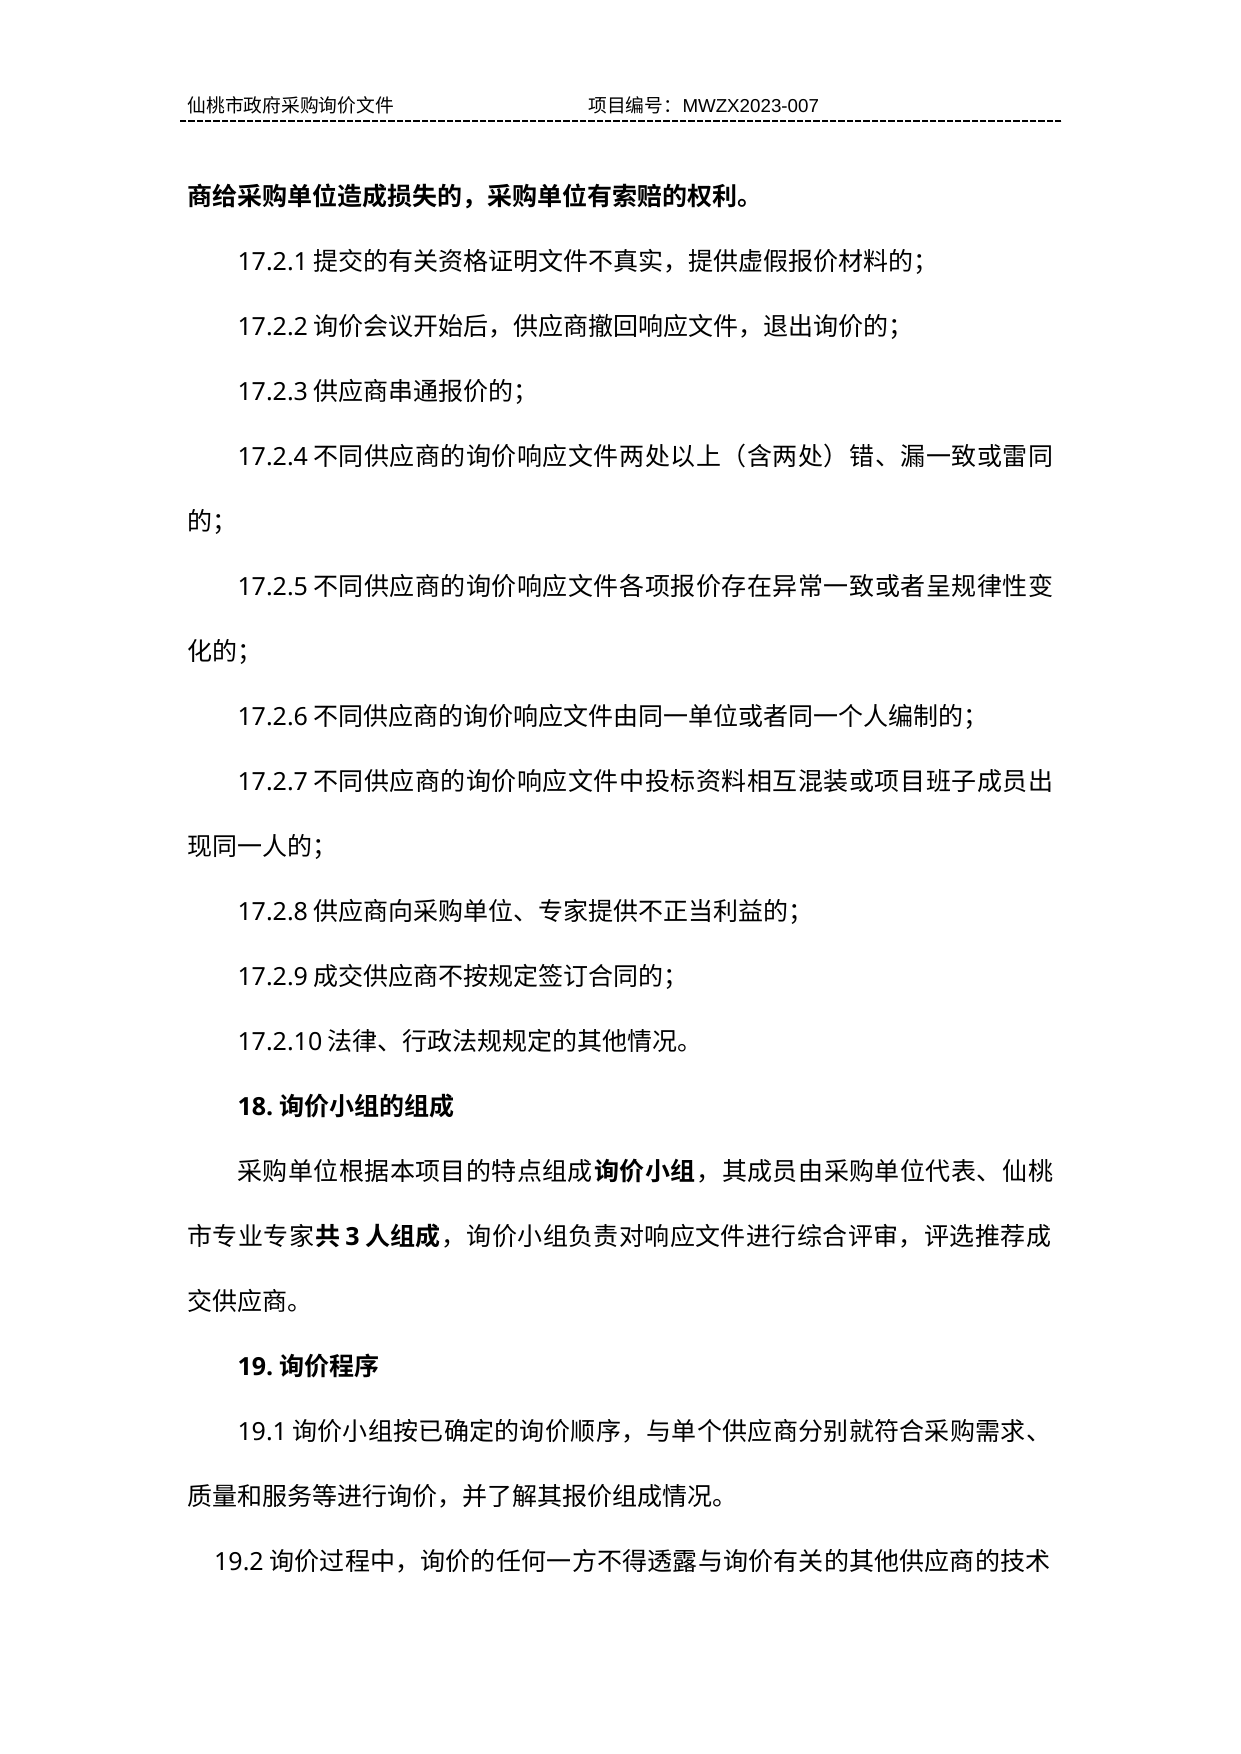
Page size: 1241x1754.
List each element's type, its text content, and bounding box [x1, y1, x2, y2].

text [187, 162, 1053, 227]
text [187, 1397, 1053, 1592]
text 17.2.6不同供应商的询价响应文件由同一单位或者同一个人编制的； [187, 682, 1053, 747]
text 19. 询价程序 [187, 1332, 1053, 1397]
text 17.2.10法律、行政法规规定的其他情况。 [187, 1007, 1053, 1072]
text 17.2.4不同供应商的询价响应文件两处以上（含两处）错、漏一致或雷同的； [187, 422, 1053, 552]
text 17.2.5不同供应商的询价响应文件各项报价存在异常一致或者呈规律性变化的； [187, 552, 1053, 682]
text 17.2.1提交的有关资格证明文件不真实，提供虚假报价材料的； [187, 227, 1053, 292]
text 17.2.7不同供应商的询价响应文件中投标资料相互混装或项目班子成员出现同一人的； [187, 747, 1053, 877]
text 采购单位根据本项目的特点组成询价小组，其成员由采购单位代表、仙桃市专业专家共3人组成，询价小组负责对响应文件进行综合评审，评选推荐成交供应商。 [187, 1137, 1053, 1332]
text 18. 询价小组的组成 [187, 1072, 1053, 1137]
text 17.2.9成交供应商不按规定签订合同的； [187, 942, 1053, 1007]
text 17.2.8供应商向采购单位、专家提供不正当利益的； [187, 877, 1053, 942]
text 17.2.3供应商串通报价的； [187, 357, 1053, 422]
text 17.2.2询价会议开始后，供应商撤回响应文件，退出询价的； [187, 292, 1053, 357]
